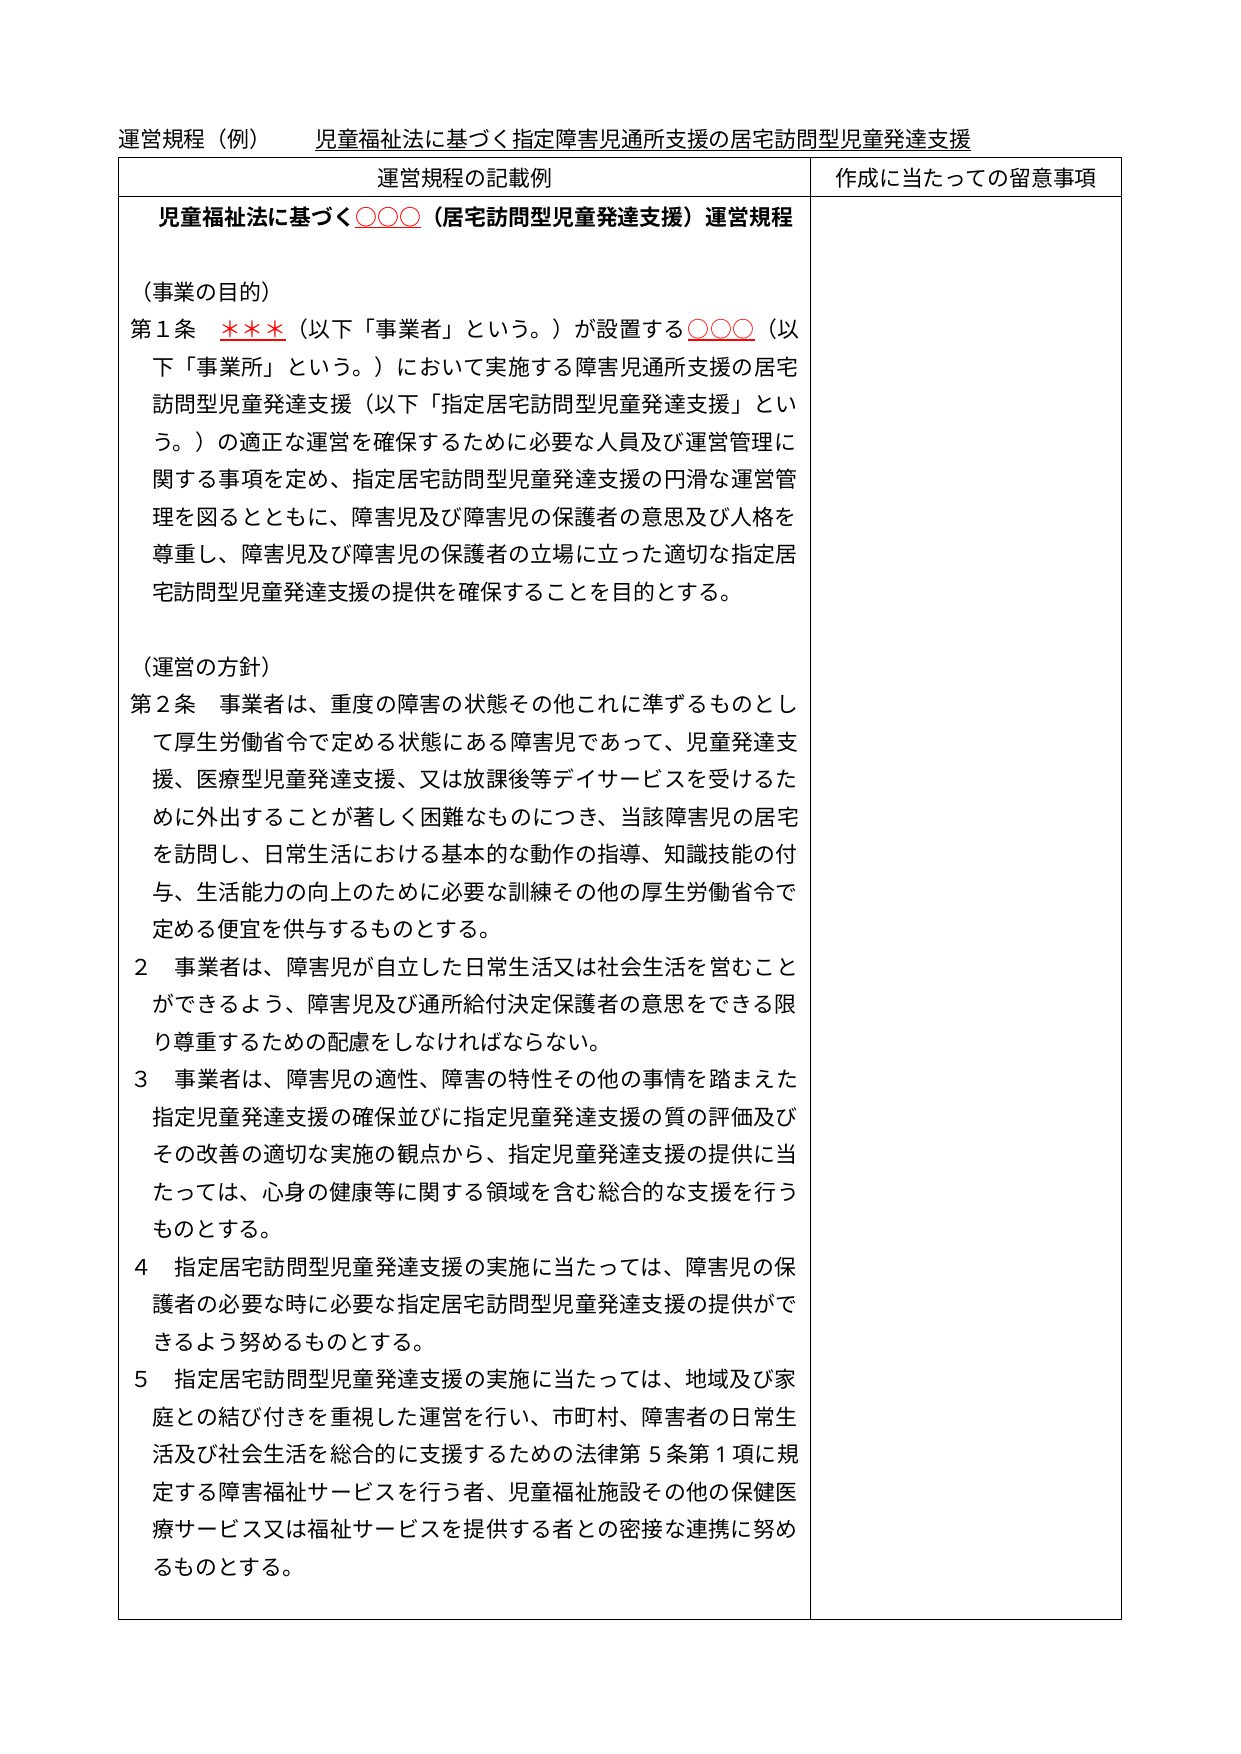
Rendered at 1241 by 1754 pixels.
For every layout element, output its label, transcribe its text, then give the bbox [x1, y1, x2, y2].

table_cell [119, 197, 810, 1618]
table_header 作成に当たっての留意事項 [811, 158, 1121, 196]
text 運営規程（例） 児童福祉法に基づく指定障害児通所支援の居宅訪問型児童発達支援 [118, 119, 1122, 157]
table_header 運営規程の記載例 [119, 158, 810, 196]
table_cell [811, 197, 1121, 1618]
